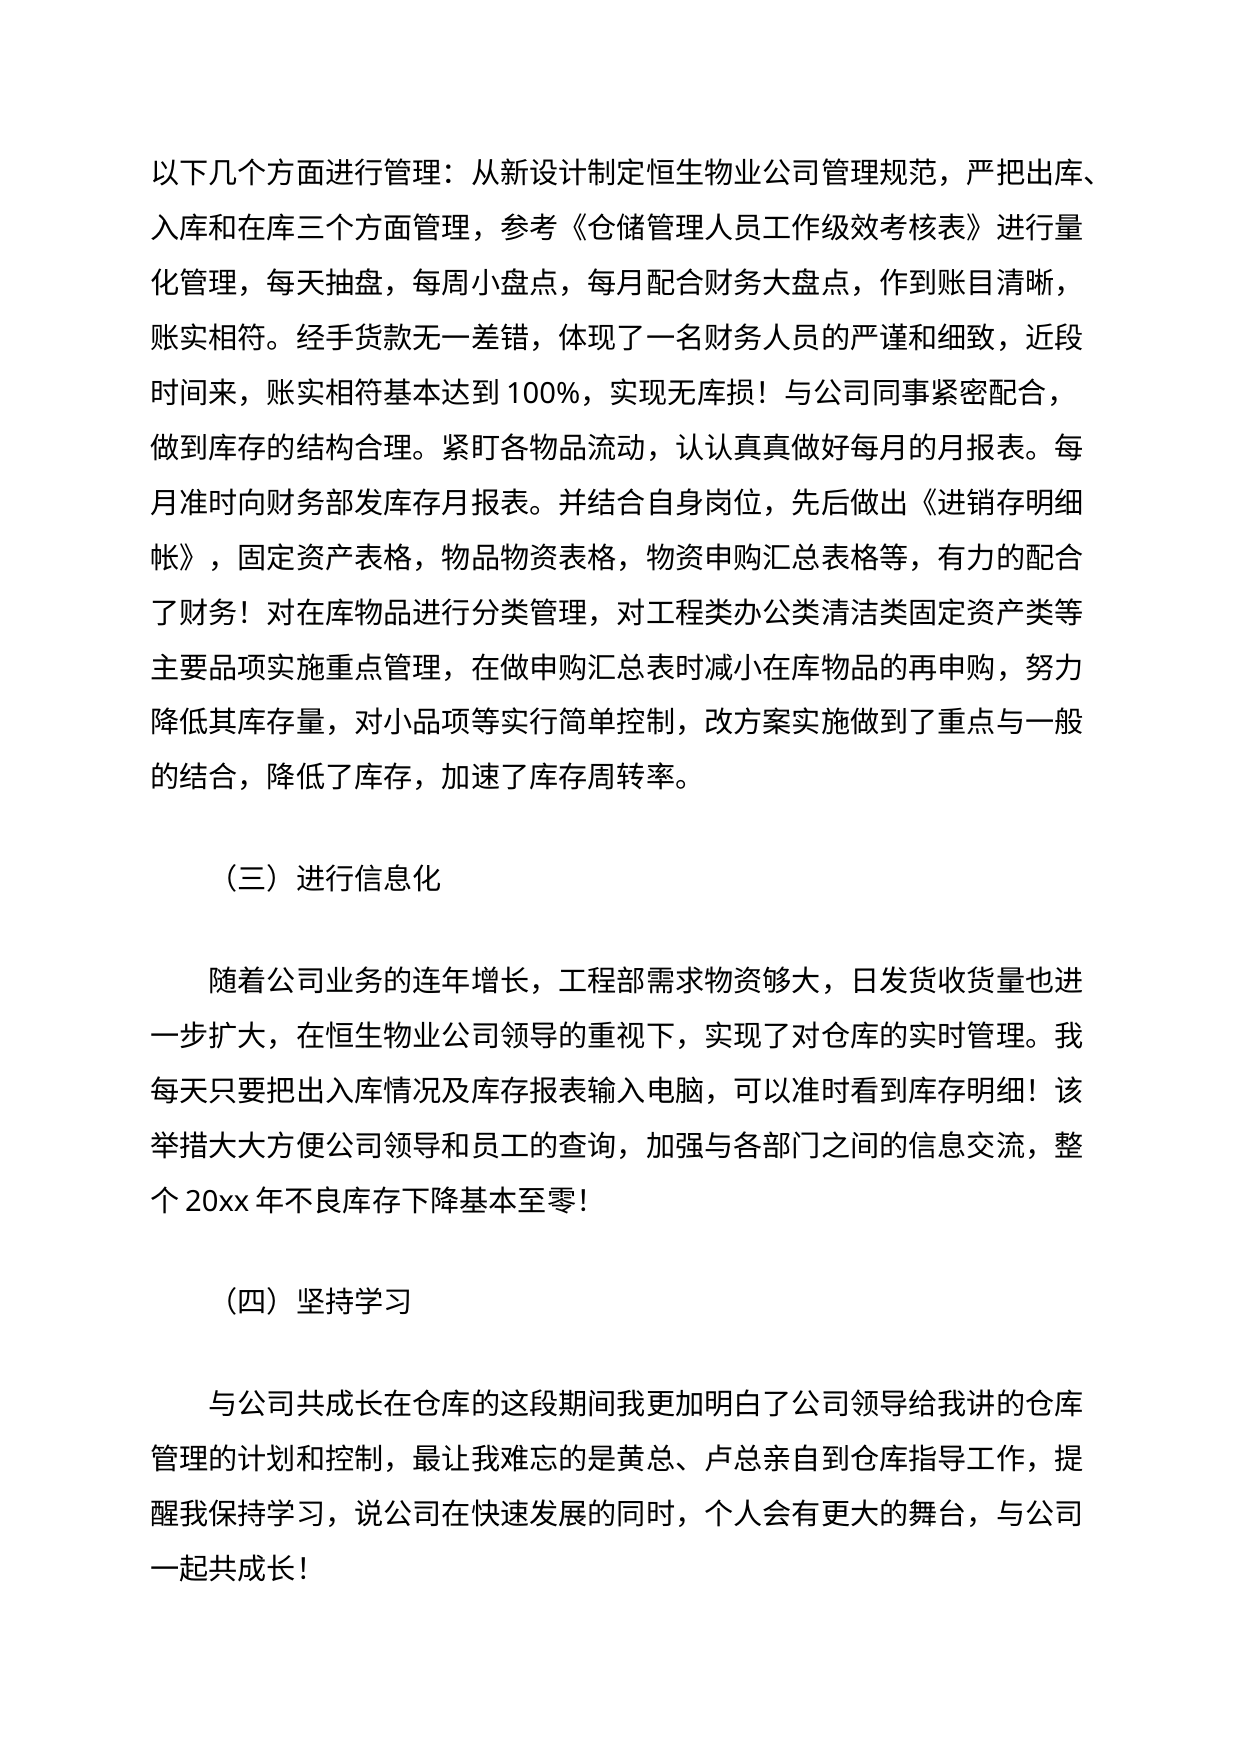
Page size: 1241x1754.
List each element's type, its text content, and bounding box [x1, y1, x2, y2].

text 与公司共成长在仓库的这段期间我更加明白了公司领导给我讲的仓库管理的计划和控制，最让我难忘的是黄总、卢总亲自到仓库指导工作，提醒我保持学习，说公司在快速发展的同时，个人会有更大的舞台，与公司一起共成长！ [150, 1381, 1090, 1588]
text （三）进行信息化 [150, 856, 1090, 898]
text （四）坚持学习 [150, 1279, 1090, 1321]
text 随着公司业务的连年增长，工程部需求物资够大，日发货收货量也进一步扩大，在恒生物业公司领导的重视下，实现了对仓库的实时管理。我每天只要把出入库情况及库存报表输入电脑，可以准时看到库存明细！该举措大大方便公司领导和员工的查询，加强与各部门之间的信息交流，整个20xx年不良库存下降基本至零！ [150, 957, 1090, 1219]
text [150, 150, 1090, 796]
